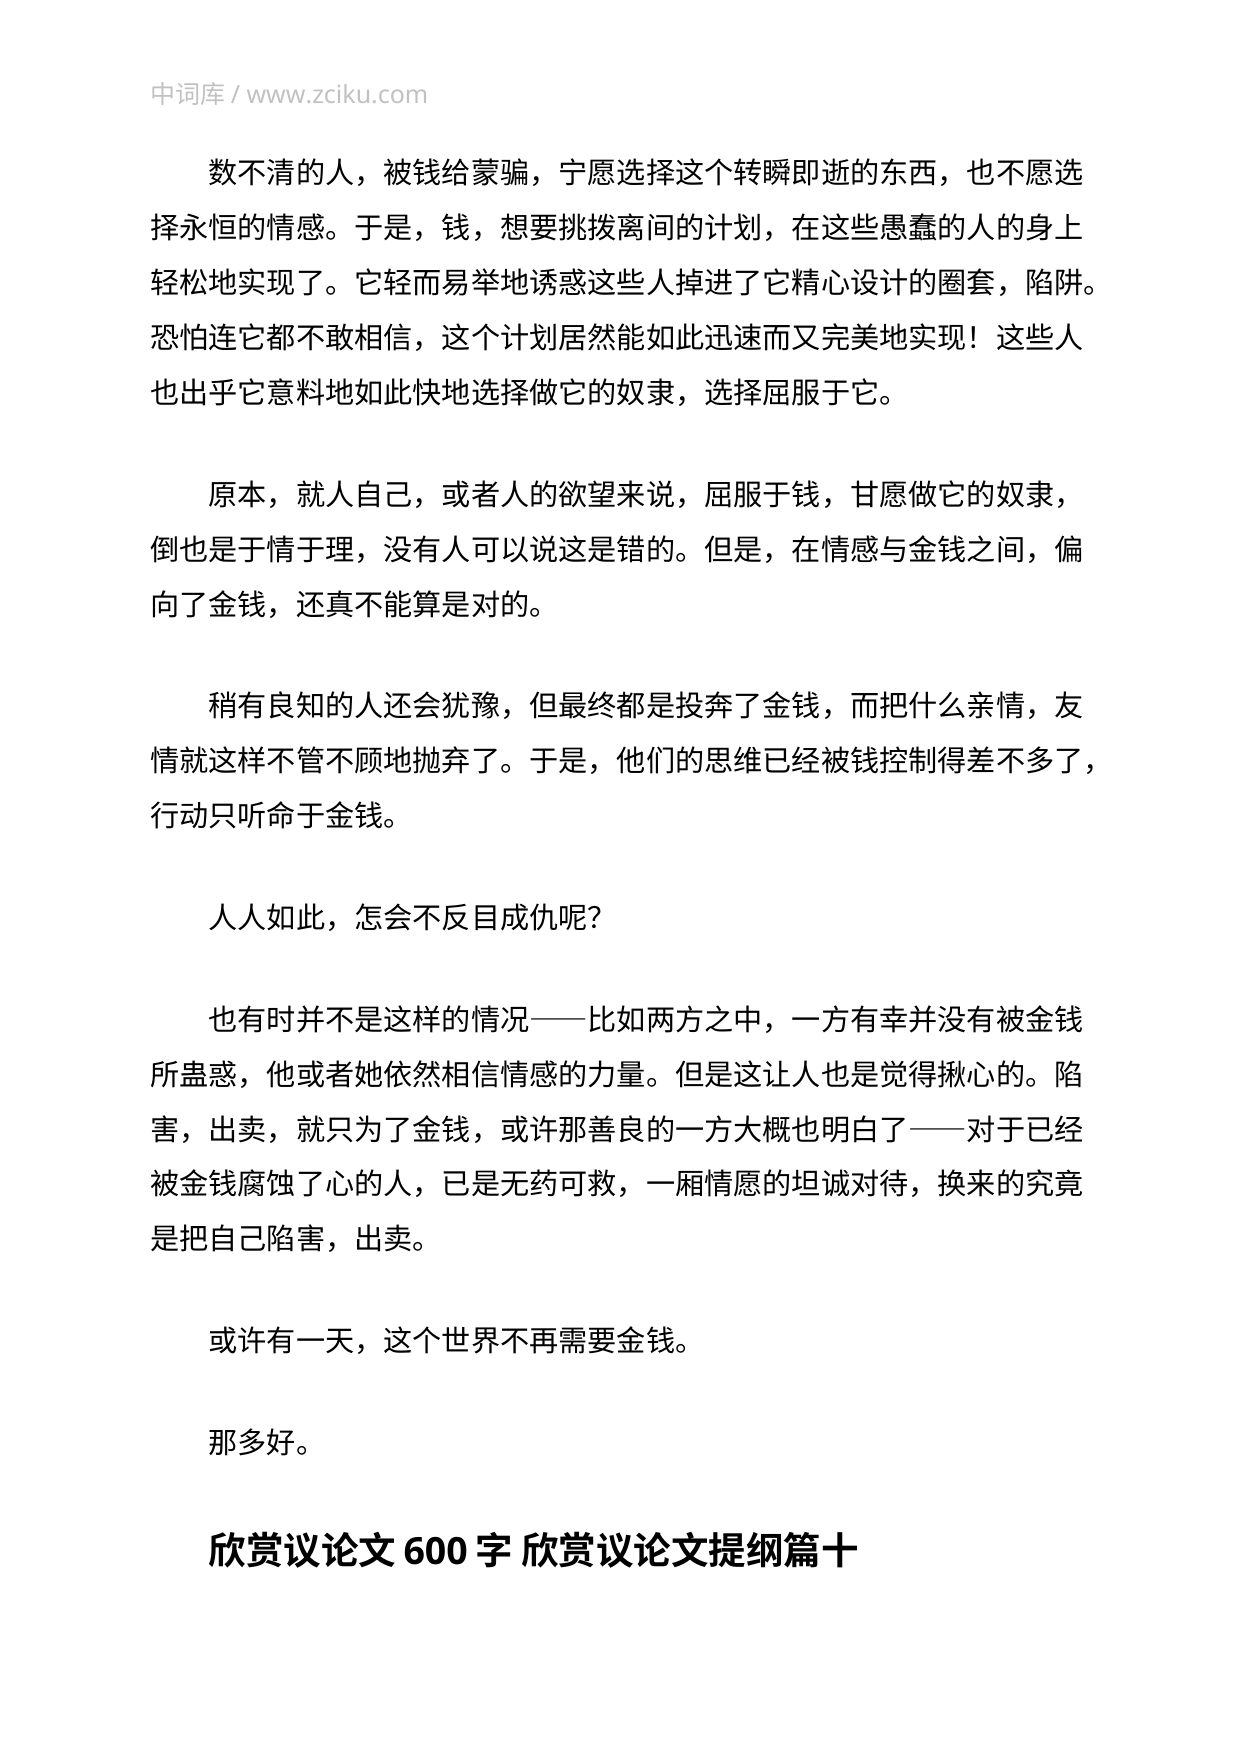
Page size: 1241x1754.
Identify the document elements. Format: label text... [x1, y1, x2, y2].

text 欣赏议论文600字 欣赏议论文提纲篇十 [150, 1521, 1090, 1576]
text 稍有良知的人还会犹豫，但最终都是投奔了金钱，而把什么亲情，友情就这样不管不顾地抛弃了。于是，他们的思维已经被钱控制得差不多了，行动只听命于金钱。 [150, 683, 1090, 835]
text 那多好。 [150, 1419, 1090, 1462]
text 也有时并不是这样的情况——比如两方之中，一方有幸并没有被金钱所蛊惑，他或者她依然相信情感的力量。但是这让人也是觉得揪心的。陷害，出卖，就只为了金钱，或许那善良的一方大概也明白了——对于已经被金钱腐蚀了心的人，已是无药可救，一厢情愿的坦诚对待，换来的究竟是把自己陷害，出卖。 [150, 996, 1090, 1258]
text 或许有一天，这个世界不再需要金钱。 [150, 1318, 1090, 1360]
text 原本，就人自己，或者人的欲望来说，屈服于钱，甘愿做它的奴隶，倒也是于情于理，没有人可以说这是错的。但是，在情感与金钱之间，偏向了金钱，还真不能算是对的。 [150, 471, 1090, 623]
text 人人如此，怎会不反目成仇呢？ [150, 894, 1090, 937]
text 数不清的人，被钱给蒙骗，宁愿选择这个转瞬即逝的东西，也不愿选择永恒的情感。于是，钱，想要挑拨离间的计划，在这些愚蠢的人的身上轻松地实现了。它轻而易举地诱惑这些人掉进了它精心设计的圈套，陷阱。恐怕连它都不敢相信，这个计划居然能如此迅速而又完美地实现！这些人也出乎它意料地如此快地选择做它的奴隶，选择屈服于它。 [150, 150, 1090, 412]
